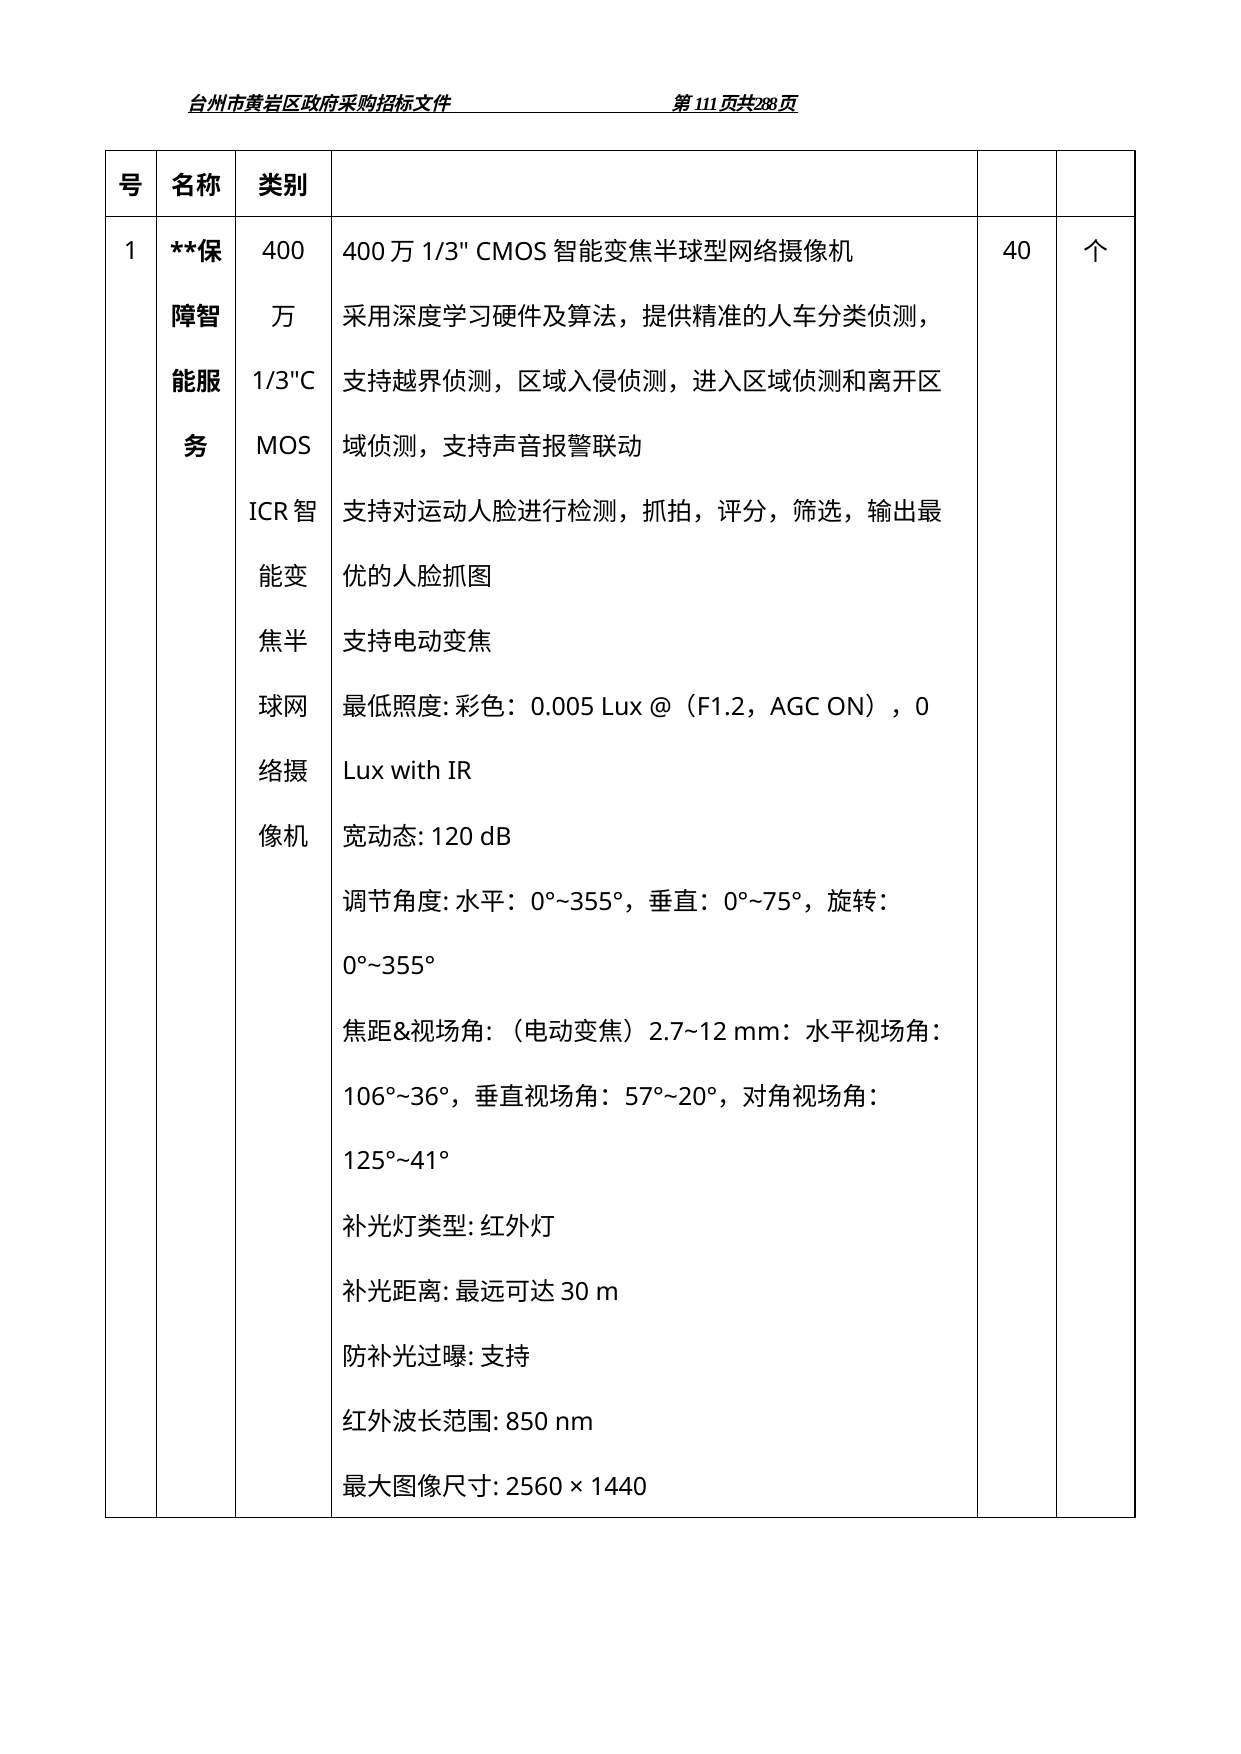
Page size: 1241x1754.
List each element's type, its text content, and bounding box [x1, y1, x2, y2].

table_cell 个 [1057, 217, 1134, 1517]
table_header 系统名称 [157, 151, 235, 216]
table_header 产品类别 [236, 151, 331, 216]
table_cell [332, 217, 977, 1517]
table_header 单位 [1057, 151, 1134, 216]
table_cell 1 [106, 217, 156, 1517]
table_cell **保障智能服务 [157, 217, 235, 1517]
table_cell 40 [978, 217, 1056, 1517]
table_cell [236, 217, 331, 1517]
table_header 技术参数 [332, 151, 977, 216]
table_header 数量 [978, 151, 1056, 216]
table_header 序号 [106, 151, 156, 216]
